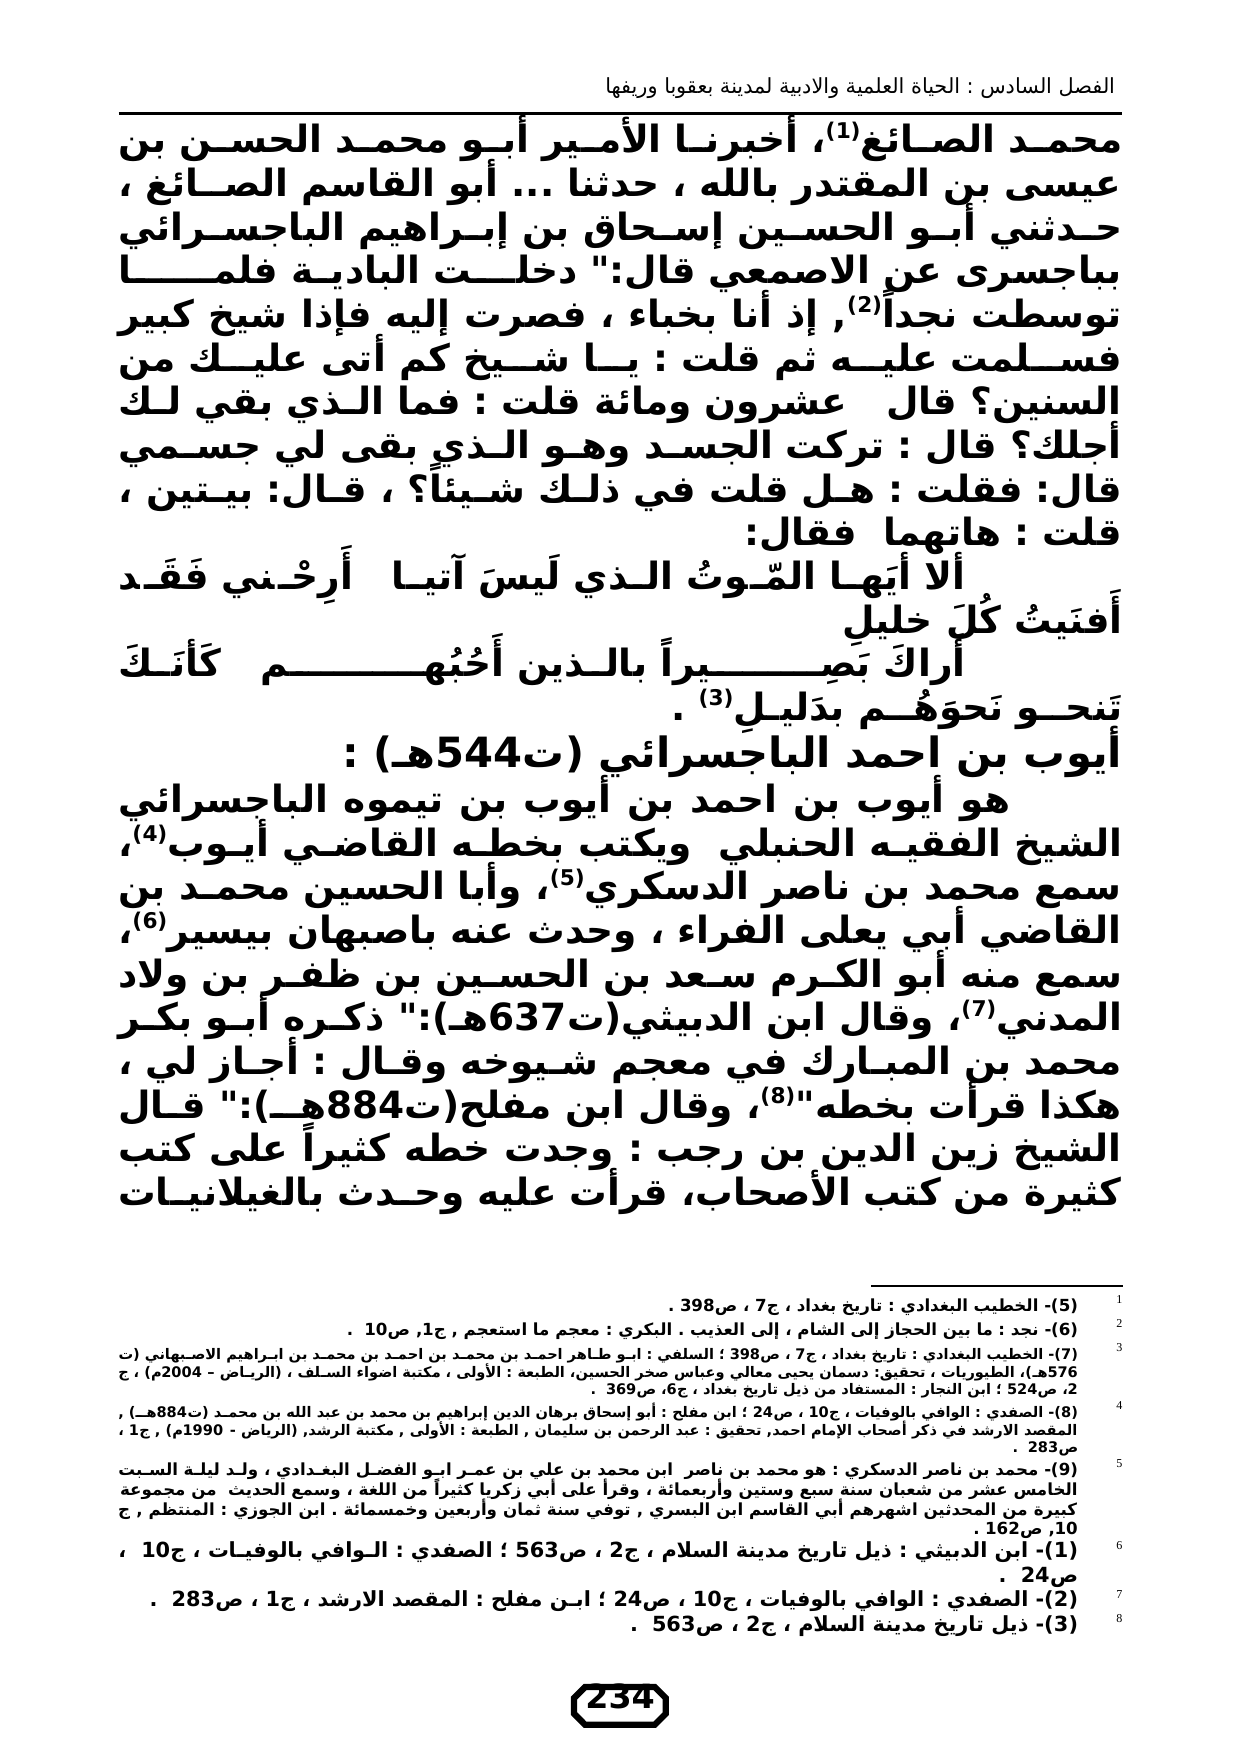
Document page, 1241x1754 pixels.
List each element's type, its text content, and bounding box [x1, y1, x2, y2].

text أَراكَ بَصِـــــــيراً بالذين أَحُبُهـــــــــم كَأنَكَ تَنحــو نَحوَهُــم بدَليـلِ() . [118, 642, 1122, 729]
text ألا أيَها المّوتُ الذي لَيسَ آتيا أَرِحْني فَقَد أَفنَيتُ كُلَ خليلِ [118, 554, 1122, 642]
text أيوب بن احمد الباجسرائي (ت544هـ) : [118, 729, 1122, 778]
text هو أبو الحسين اسحاق بن ابراهيم الباجسرائي()، توفي بعد سنة سبع وثلاثين وخمسمائة(), روى عن الاصمعي مرسلاً ، روى عنه أبو القاسم إبراهيم بن محمد الصائغ()، أخبرنا الأمير أبو محمد الحسن بن عيسى بن المقتدر بالله ، حدثنا ... أبو القاسم الصائغ ، حدثني أبو الحسين إسحاق بن إبراهيم الباجسرائي بباجسرى عن الاصمعي قال:" دخلــت البادية فلمـــــا توسطت نجداً(), إذ أنا بخباء ، فصرت إليه فإذا شيخ كبير فسلمت عليه ثم قلت : يا شيخ كم أتى عليك من السنين؟ قال عشرون ومائة قلت : فما الذي بقي لك أجلك؟ قال : تركت الجسد وهو الذي بقى لي جسمي قال: فقلت : هل قلت في ذلك شيئاً؟ ، قال: بيتين ، قلت : هاتهما فقال: [118, 118, 1122, 554]
text هو أيوب بن احمد بن أيوب بن تيموه الباجسرائي الشيخ الفقيه الحنبلي ويكتب بخطه القاضي أيوب()، سمع محمد بن ناصر الدسكري()، وأبا الحسين محمد بن القاضي أبي يعلى الفراء ، وحدث عنه باصبهان بيسير()، سمع منه أبو الكرم سعد بن الحسين بن ظفر بن ولاد المدني()، وقال ابن الدبيثي(ت637هـ):" ذكره أبو بكر محمد بن المبارك في معجم شيوخه وقال : أجاز لي ، هكذا قرأت بخطه"()، وقال ابن مفلح(ت884هـ):" قال الشيخ زين الدين بن رجب : وجدت خطه كثيراً على كتب كثيرة من كتب الأصحاب، قرأت عليه وحدث بالغيلانيات بسماعه من ابن الحسين"()، توفي في ذي القعدة سنة أربع وأربعين وخمسمائة () . [118, 778, 1122, 1214]
